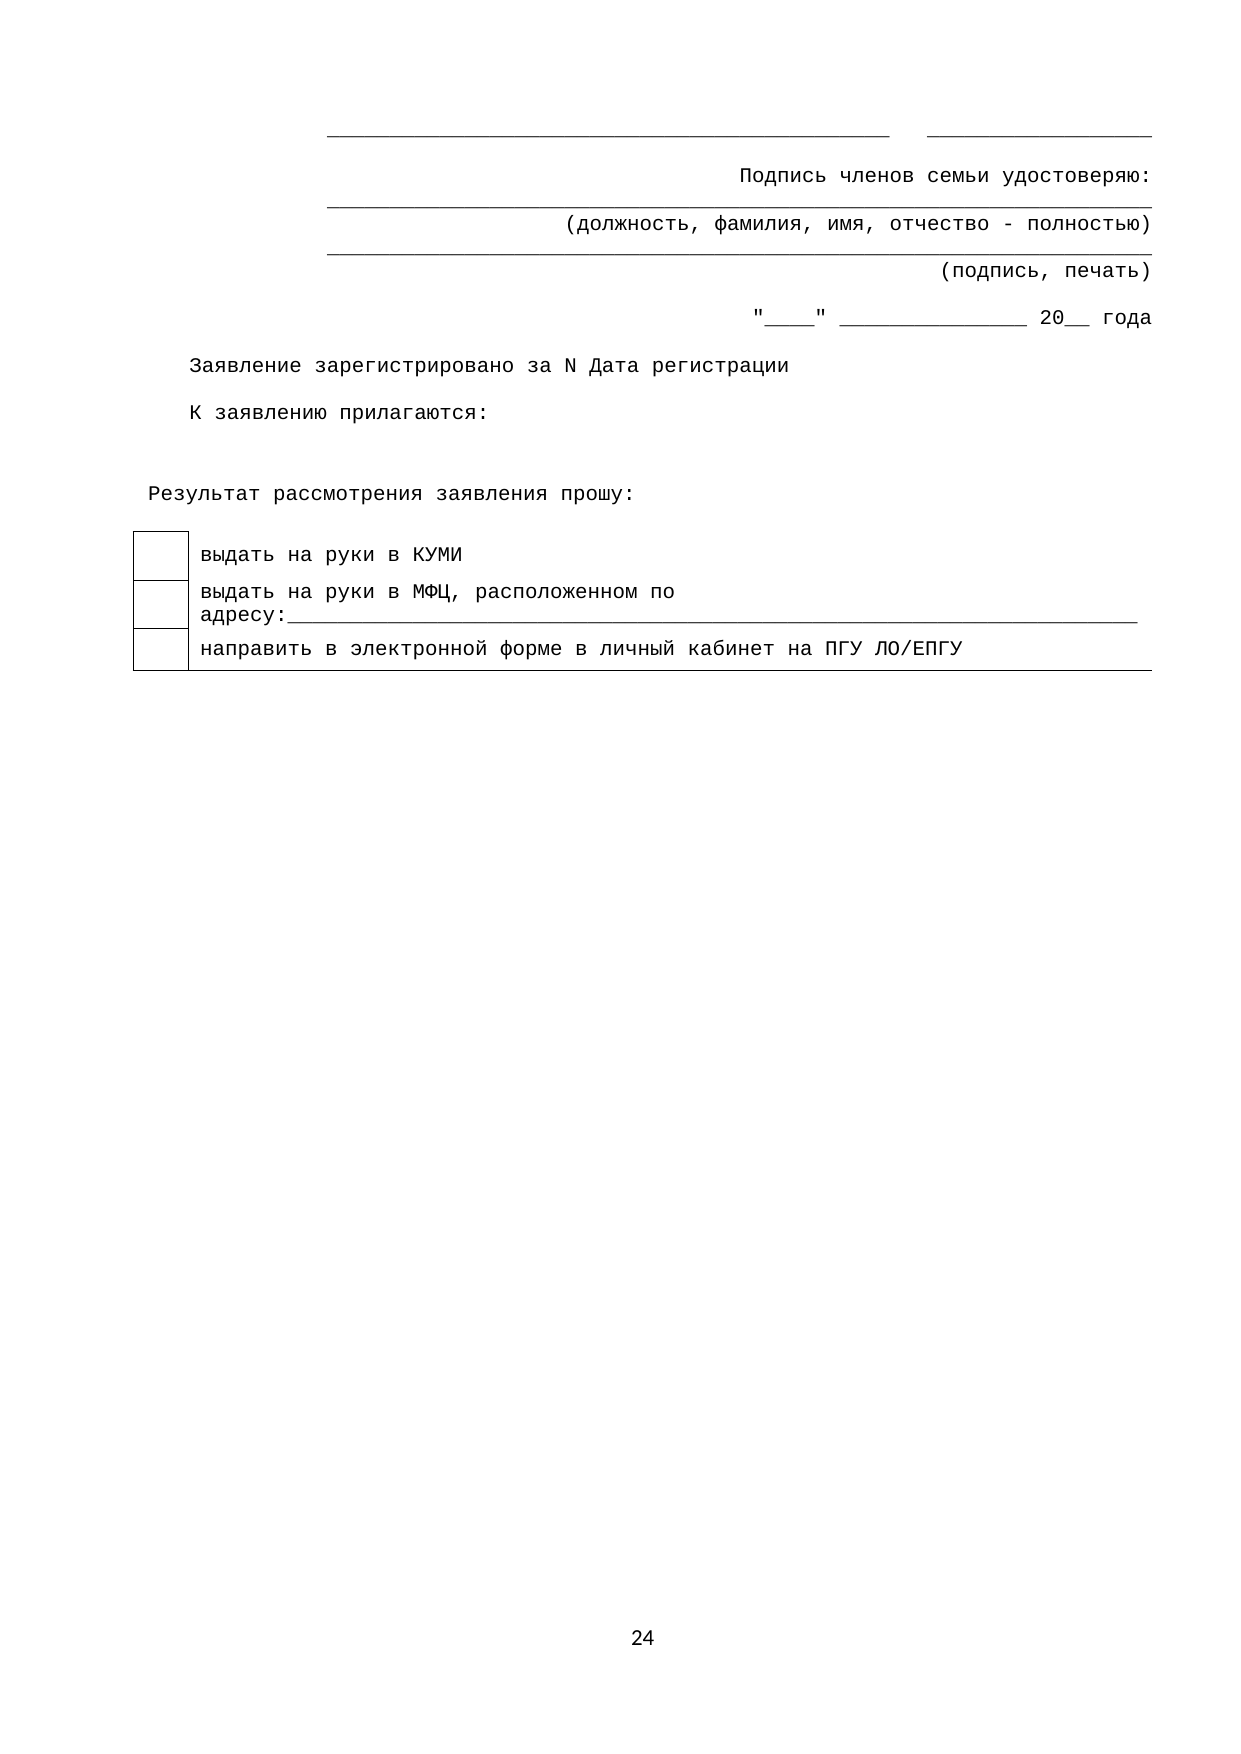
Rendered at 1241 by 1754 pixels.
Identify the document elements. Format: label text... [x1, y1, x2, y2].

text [133, 118, 1152, 142]
table_cell [177, 581, 188, 628]
text (подпись, печать) [133, 260, 1152, 284]
text __________________________________________________________________ [133, 236, 1152, 260]
table_header выдать на руки в КУМИ [189, 531, 1152, 579]
table_header [134, 532, 144, 579]
table_cell выдать на руки в МФЦ, расположенном по адресу:____________________________________________________________________ [189, 580, 1152, 628]
text (должность, фамилия, имя, отчество - полностью) [133, 213, 1152, 236]
text Результат рассмотрения заявления прошу: [133, 479, 1152, 508]
table_header [177, 532, 188, 579]
text "____" _______________ 20__ года [133, 307, 1152, 331]
table_cell [134, 629, 188, 670]
text __________________________________________________________________ [133, 189, 1152, 213]
table_cell направить в электронной форме в личный кабинет на ПГУ ЛО/ЕПГУ [189, 628, 1152, 670]
text Подпись членов семьи удостоверяю: [133, 165, 1152, 189]
text К заявлению прилагаются: [133, 402, 1152, 426]
table_cell [134, 581, 144, 628]
text Заявление зарегистрировано за N Дата регистрации [133, 355, 1152, 379]
